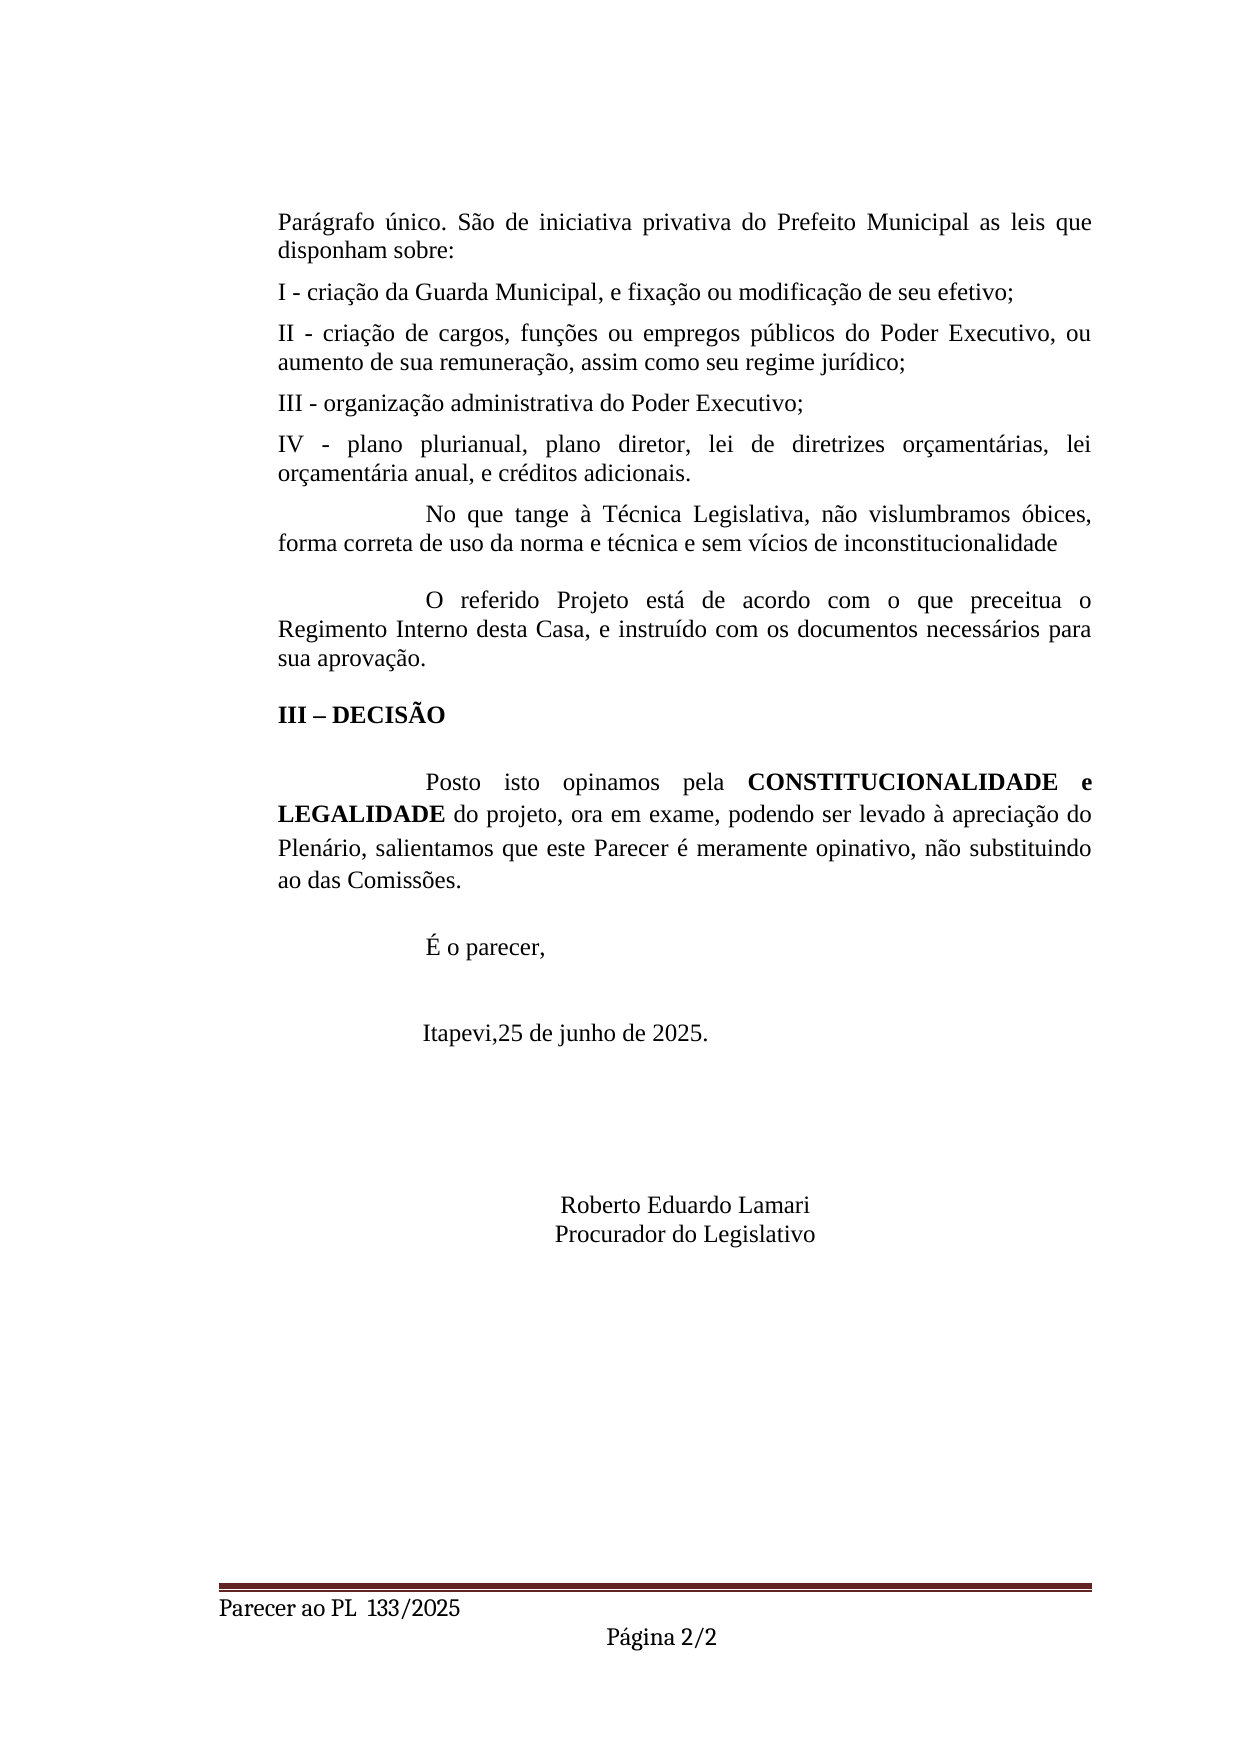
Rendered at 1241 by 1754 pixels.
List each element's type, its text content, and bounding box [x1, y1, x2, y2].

text No que tange à Técnica Legislativa, não vislumbramos óbices, forma correta de uso da norma e técnica e sem vícios de inconstitucionalidade [278, 499, 1092, 557]
text III - organização administrativa do Poder Executivo; [278, 388, 1092, 417]
text I - criação da Guarda Municipal, e fixação ou modificação de seu efetivo; [278, 277, 1092, 306]
text Itapevi,25 de junho de 2025. [278, 1018, 1092, 1047]
text O referido Projeto está de acordo com o que preceitua o Regimento Interno desta Casa, e instruído com os documentos necessários para sua aprovação. [278, 586, 1092, 672]
text III – DECISÃO [278, 701, 1092, 729]
text É o parecer, [278, 932, 1092, 960]
text Roberto Eduardo Lamari [278, 1190, 1092, 1219]
text Posto isto opinamos pela CONSTITUCIONALIDADE e LEGALIDADE do projeto, ora em exame, podendo ser levado à apreciação do Plenário, salientamos que este Parecer é meramente opinativo, não substituindo ao das Comissões. [278, 767, 1092, 894]
text Parágrafo único. São de iniciativa privativa do Prefeito Municipal as leis que disponham sobre: [278, 207, 1092, 264]
text II - criação de cargos, funções ou empregos públicos do Poder Executivo, ou aumento de sua remuneração, assim como seu regime jurídico; [278, 318, 1092, 376]
text IV - plano plurianual, plano diretor, lei de diretrizes orçamentárias, lei orçamentária anual, e créditos adicionais. [278, 429, 1092, 487]
text Procurador do Legislativo [278, 1219, 1092, 1248]
